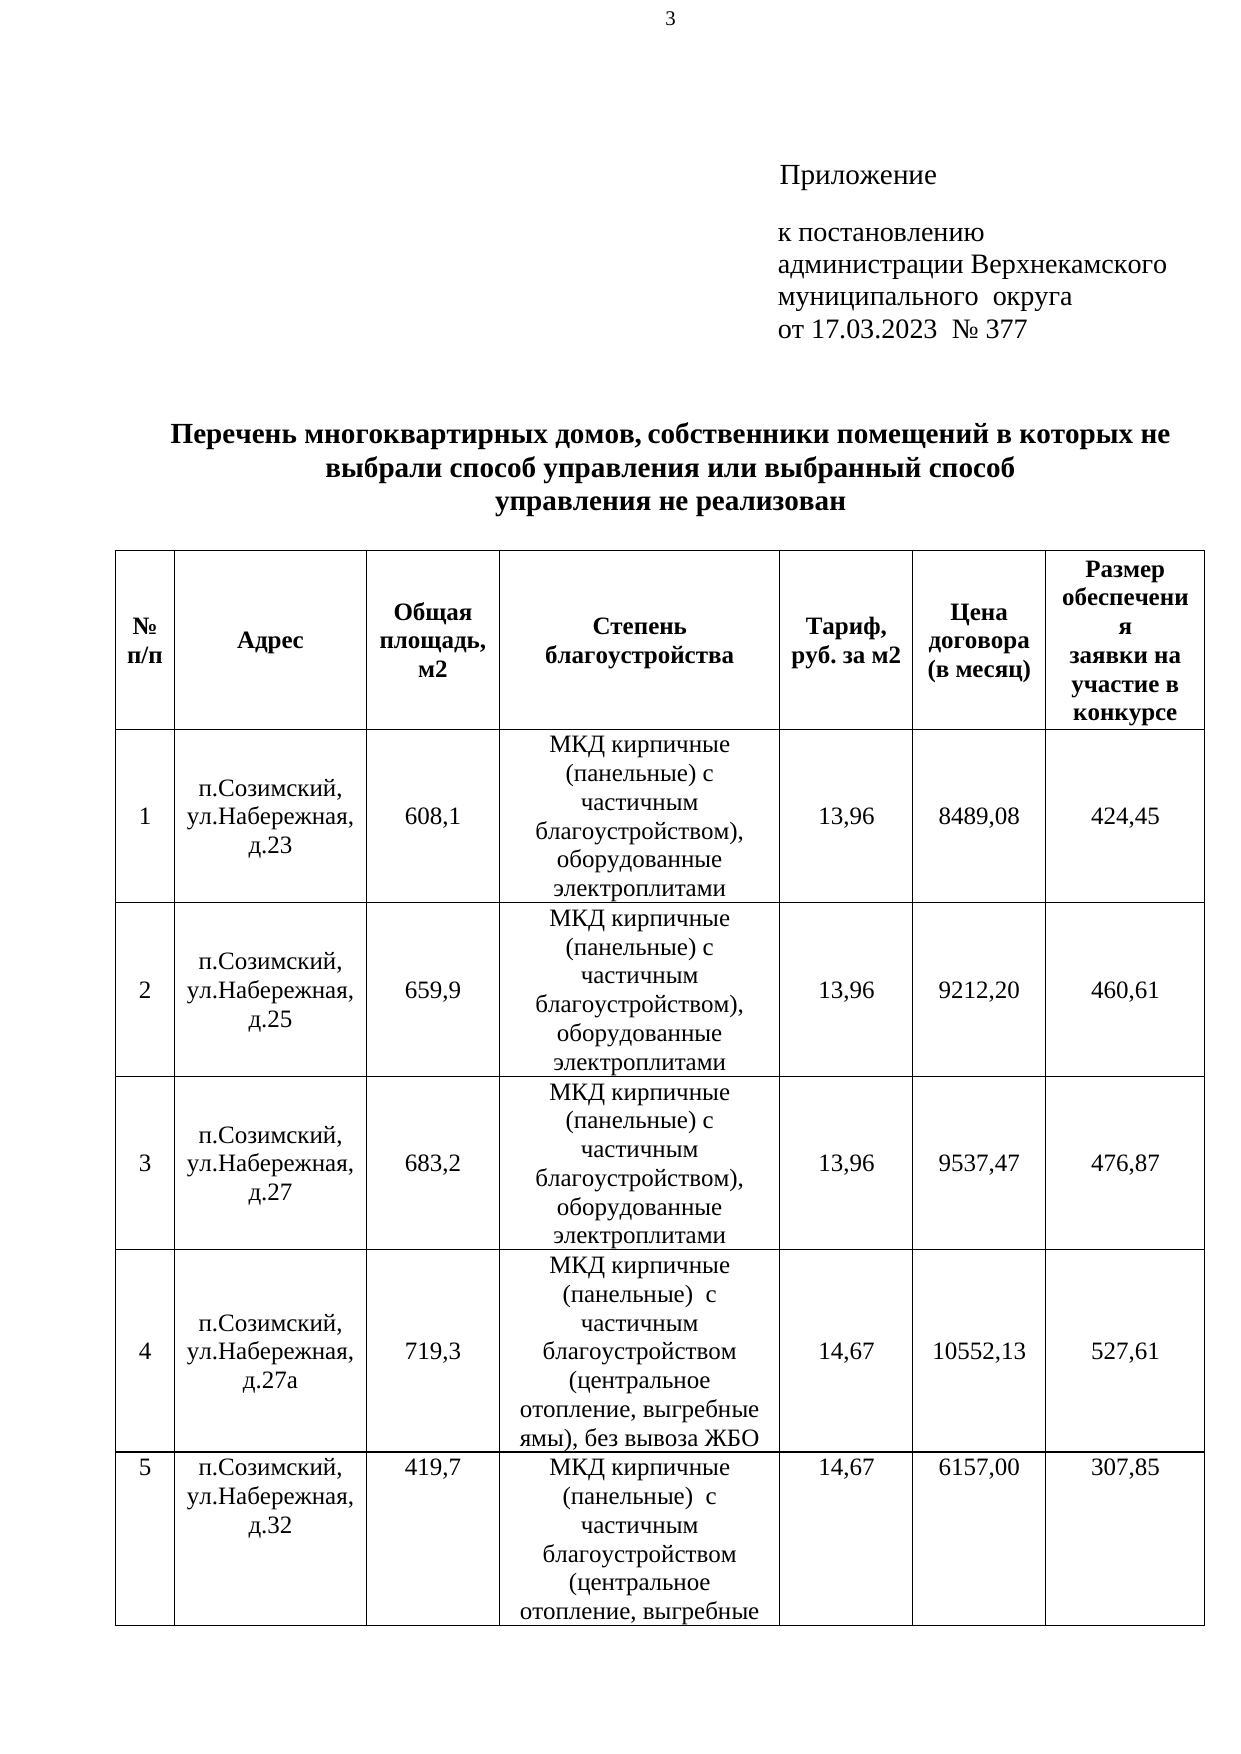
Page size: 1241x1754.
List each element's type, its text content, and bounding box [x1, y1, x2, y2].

table_header Тариф, руб. за м2 [780, 551, 912, 728]
table_cell МКД кирпичные (панельные) с частичным благоустройством), оборудованные электроплитами [500, 1077, 779, 1249]
table_cell п.Созимский, ул.Набережная, д.25 [175, 903, 366, 1076]
text муниципального округа [676, 279, 1181, 312]
table_cell п.Созимский, ул.Набережная, д.23 [175, 730, 366, 902]
table_header Размер обеспечения заявки на участие в конкурсе [1046, 551, 1204, 728]
table_cell 1 [116, 730, 174, 902]
table_cell п.Созимский, ул.Набережная, д.27 [175, 1077, 366, 1249]
table_cell 659,9 [367, 903, 499, 1076]
table_header Степень благоустройства [500, 551, 779, 728]
table_cell 6157,00 [913, 1453, 1045, 1625]
table_cell 8489,08 [913, 730, 1045, 902]
table_cell 719,3 [367, 1250, 499, 1451]
text Приложение [159, 157, 1181, 191]
table_cell МКД кирпичные (панельные) с частичным благоустройством), оборудованные электроплитами [500, 903, 779, 1076]
text управления не реализован [159, 483, 1181, 517]
table_cell 424,45 [1046, 730, 1204, 902]
text от 17.03.2023 № 377 [676, 312, 1181, 344]
table_cell 5 [116, 1453, 174, 1625]
table_cell 13,96 [780, 1077, 912, 1249]
table_header Общая площадь, м2 [367, 551, 499, 728]
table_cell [500, 1453, 779, 1625]
table_cell 14,67 [780, 1453, 912, 1625]
table_cell п.Созимский, ул.Набережная, д.27а [175, 1250, 366, 1451]
table_cell 2 [116, 903, 174, 1076]
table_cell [175, 1453, 366, 1625]
table_cell 608,1 [367, 730, 499, 902]
table_cell МКД кирпичные (панельные) с частичным благоустройством (центральное отопление, выгребные ямы), без вывоза ЖБО [500, 1250, 779, 1451]
table_cell 13,96 [780, 730, 912, 902]
table_cell 419,7 [367, 1453, 499, 1625]
table_cell 527,61 [1046, 1250, 1204, 1451]
table_cell 683,2 [367, 1077, 499, 1249]
text к постановлению [749, 214, 1181, 247]
table_header № п/п [116, 551, 174, 728]
table_cell 10552,13 [913, 1250, 1045, 1451]
table_cell 460,61 [1046, 903, 1204, 1076]
table_cell 476,87 [1046, 1077, 1204, 1249]
table_header Цена договора (в месяц) [913, 551, 1045, 728]
text администрации Верхнекамского [749, 247, 1181, 279]
table_cell 9212,20 [913, 903, 1045, 1076]
text Перечень многоквартирных домов, собственники помещений в которых не выбрали способ управления или выбранный способ [159, 416, 1181, 483]
table_cell 9537,47 [913, 1077, 1045, 1249]
table_cell 307,85 [1046, 1453, 1204, 1625]
table_cell 13,96 [780, 903, 912, 1076]
table_cell 4 [116, 1250, 174, 1451]
table_cell МКД кирпичные (панельные) с частичным благоустройством), оборудованные электроплитами [500, 730, 779, 902]
table_cell 3 [116, 1077, 174, 1249]
table_header Адрес [175, 551, 366, 728]
table_cell 14,67 [780, 1250, 912, 1451]
